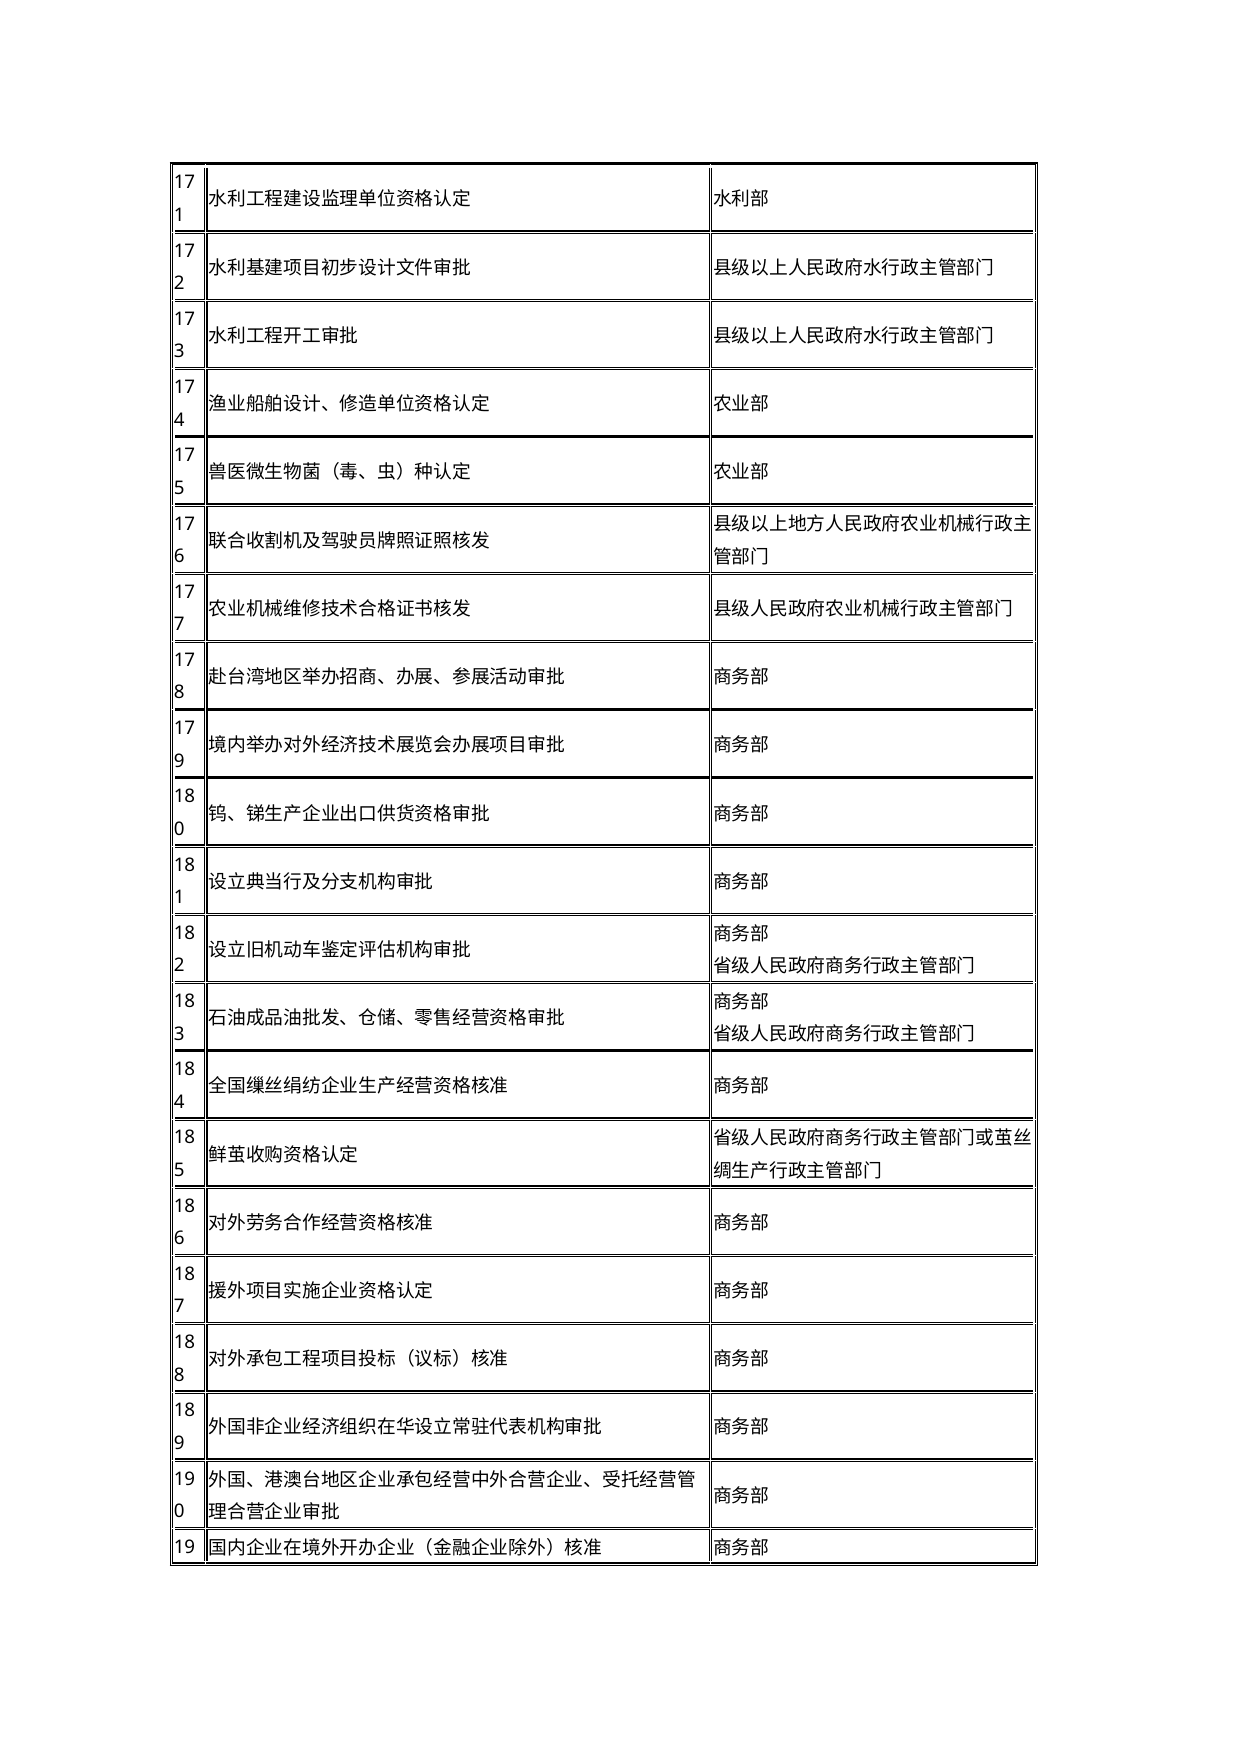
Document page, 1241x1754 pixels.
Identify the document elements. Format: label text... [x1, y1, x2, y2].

table_cell 171 [173, 164, 206, 230]
table_cell 对外劳务合作经营资格核准 [208, 1189, 709, 1254]
table_cell 外国非企业经济组织在华设立常驻代表机构审批 [208, 1394, 709, 1458]
table_cell 农业机械维修技术合格证书核发 [208, 575, 709, 639]
table_cell 县级以上人民政府水行政主管部门 [712, 230, 1035, 298]
table_cell 商务部 省级人民政府商务行政主管部门 [712, 913, 1035, 981]
table_cell 商务部 [712, 640, 1035, 708]
table_cell 水利基建项目初步设计文件审批 [208, 234, 709, 298]
table_cell 农业部 [711, 367, 1036, 435]
table_cell 商务部 [711, 1527, 1036, 1562]
table_cell 186 [173, 1185, 204, 1254]
table_cell 175 [173, 435, 204, 503]
table_cell 商务部 [712, 1458, 1035, 1527]
table_cell 联合收割机及驾驶员牌照证照核发 [208, 507, 709, 571]
table_cell 水利工程开工审批 [208, 302, 709, 367]
table_cell 设立旧机动车鉴定评估机构审批 [208, 916, 709, 981]
table_cell 181 [173, 844, 204, 912]
table_cell 182 [173, 913, 204, 981]
table_cell 商务部 [712, 708, 1036, 776]
table_cell 商务部 [711, 1254, 1036, 1322]
table_cell 174 [171, 367, 206, 435]
table_cell 172 [173, 230, 204, 298]
table_cell 对外承包工程项目投标（议标）核准 [208, 1325, 709, 1390]
table_cell 兽医微生物菌（毒、虫）种认定 [208, 438, 709, 503]
table_cell 县级人民政府农业机械行政主管部门 [712, 571, 1035, 639]
table_cell 赴台湾地区举办招商、办展、参展活动审批 [208, 643, 709, 708]
table_cell 外国、港澳台地区企业承包经营中外合营企业、受托经营管理合营企业审批 [208, 1462, 709, 1527]
table_cell 农业部 [712, 435, 1035, 503]
table_cell 鲜茧收购资格认定 [208, 1121, 709, 1185]
table_cell 援外项目实施企业资格认定 [208, 1257, 709, 1322]
table_cell 钨、锑生产企业出口供货资格审批 [208, 779, 709, 844]
table_cell 188 [171, 1322, 206, 1390]
table_cell 190 [173, 1458, 204, 1527]
table_cell 商务部 [712, 844, 1035, 912]
table_cell 191 [171, 1527, 206, 1562]
table_cell 县级以上人民政府水行政主管部门 [712, 299, 1035, 367]
table_cell 180 [173, 776, 204, 844]
table_cell 全国缫丝绢纺企业生产经营资格核准 [208, 1052, 709, 1117]
table_cell 184 [173, 1049, 204, 1117]
table_cell 渔业船舶设计、修造单位资格认定 [208, 370, 709, 435]
table_cell 173 [173, 299, 204, 367]
table_cell 县级以上地方人民政府农业机械行政主管部门 [712, 503, 1035, 571]
table_cell 176 [173, 503, 204, 571]
table_cell 178 [173, 640, 204, 708]
table_cell 境内举办对外经济技术展览会办展项目审批 [208, 711, 709, 776]
table_cell 设立典当行及分支机构审批 [208, 848, 709, 912]
table_cell 189 [173, 1390, 204, 1458]
table_cell 187 [171, 1254, 206, 1322]
table_cell 商务部 [711, 1322, 1036, 1390]
table_cell 商务部 省级人民政府商务行政主管部门 [711, 981, 1036, 1049]
table_cell 177 [173, 571, 204, 639]
table_cell 商务部 [712, 1185, 1035, 1254]
table_cell 183 [171, 981, 206, 1049]
table_cell 石油成品油批发、仓储、零售经营资格审批 [208, 984, 709, 1049]
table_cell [206, 1530, 711, 1562]
table_cell 水利工程建设监理单位资格认定 [206, 165, 711, 230]
table_cell 185 [173, 1117, 204, 1185]
table_cell 179 [171, 708, 204, 776]
table_cell 水利部 [711, 165, 1035, 230]
table_cell 省级人民政府商务行政主管部门或茧丝绸生产行政主管部门 [712, 1117, 1035, 1185]
table_cell 商务部 [712, 1049, 1035, 1117]
table_cell 商务部 [712, 1390, 1035, 1458]
table_cell 商务部 [712, 776, 1035, 844]
